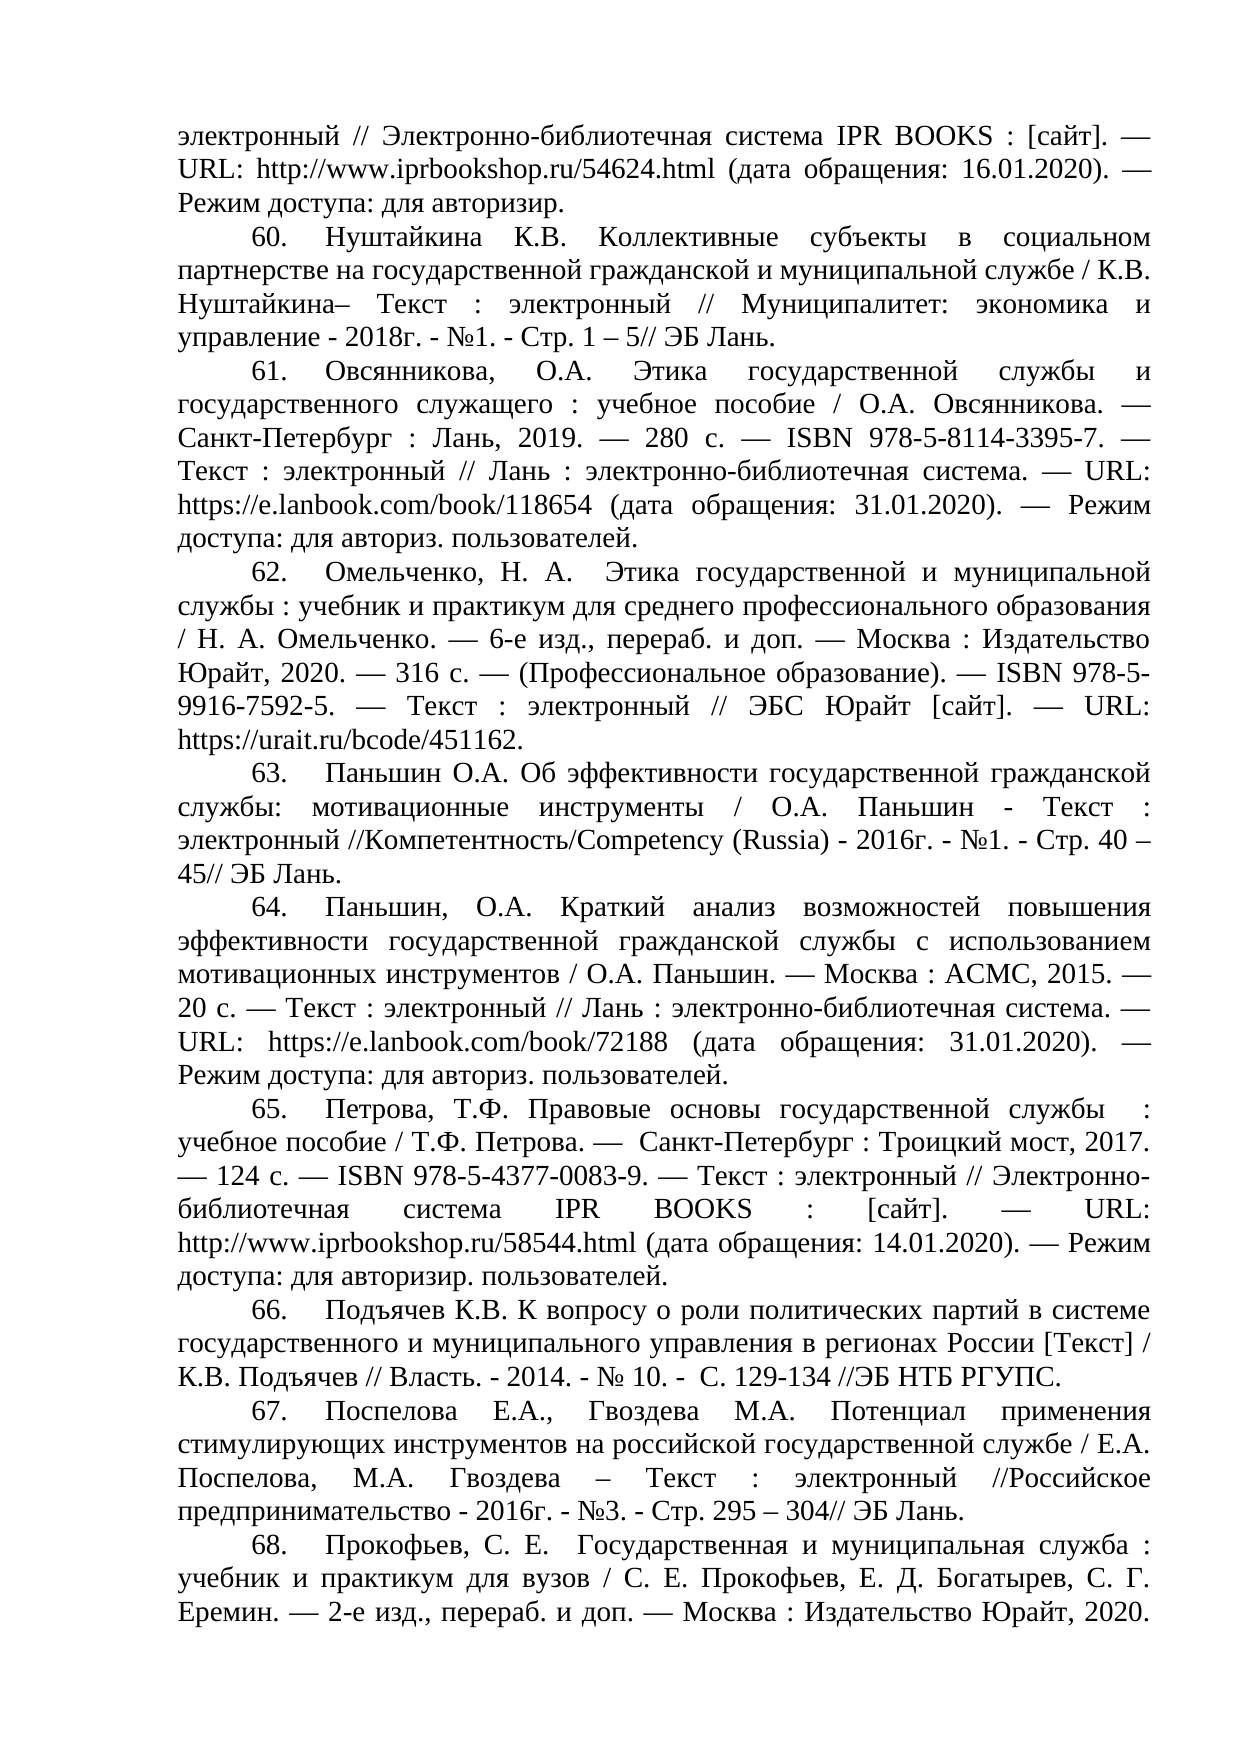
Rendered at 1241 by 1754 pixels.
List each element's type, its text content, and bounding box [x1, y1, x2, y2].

list Паньшин О.А. Об эффективности государственной гражданской службы: мотивационные инструменты / О.А. Паньшин - Текст : электронный //Компетентность/Competency (Russia) - 2016г. - №1. - Стр. 40 – 45// ЭБ Лань. [177, 755, 1152, 889]
list Нуштайкина К.В. Коллективные субъекты в социальном партнерстве на государственной гражданской и муниципальной службе / К.В. Нуштайкина– Текст : электронный // Муниципалитет: экономика и управление - 2018г. - №1. - Стр. 1 – 5// ЭБ Лань. [177, 219, 1152, 353]
list Овсянникова, О.А. Этика государственной службы и государственного служащего : учебное пособие / О.А. Овсянникова. — Санкт-Петербург : Лань, 2019. — 280 с. — ISBN 978-5-8114-3395-7. — Текст : электронный // Лань : электронно-библиотечная система. — URL: https://e.lanbook.com/book/118654 (дата обращения: 31.01.2020). — Режим доступа: для авториз. пользователей. [177, 353, 1152, 554]
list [177, 1527, 1152, 1627]
list Омельченко, Н. А. Этика государственной и муниципальной службы : учебник и практикум для среднего профессионального образования / Н. А. Омельченко. — 6-е изд., перераб. и доп. — Москва : Издательство Юрайт, 2020. — 316 с. — (Профессиональное образование). — ISBN 978-5-9916-7592-5. — Текст : электронный // ЭБС Юрайт [сайт]. — URL: https://urait.ru/bcode/451162. [177, 554, 1152, 755]
list Подъячев К.В. К вопросу о роли политических партий в системе государственного и муниципального управления в регионах России [Текст] / К.В. Подъячев // Власть. - 2014. - № 10. - С. 129-134 //ЭБ НТБ РГУПС. [177, 1292, 1152, 1393]
list Поспелова Е.А., Гвоздева М.А. Потенциал применения стимулирующих инструментов на российской государственной службе / Е.А. Поспелова, М.А. Гвоздева – Текст : электронный //Российское предпринимательство - 2016г. - №3. - Стр. 295 – 304// ЭБ Лань. [177, 1393, 1152, 1527]
list Паньшин, О.А. Краткий анализ возможностей повышения эффективности государственной гражданской службы с использованием мотивационных инструментов / О.А. Паньшин. — Москва : АСМС, 2015. — 20 с. — Текст : электронный // Лань : электронно-библиотечная система. — URL: https://e.lanbook.com/book/72188 (дата обращения: 31.01.2020). — Режим доступа: для авториз. пользователей. [177, 889, 1152, 1091]
list Петрова, Т.Ф. Правовые основы государственной службы : учебное пособие / Т.Ф. Петрова. — Санкт-Петербург : Троицкий мост, 2017. — 124 c. — ISBN 978-5-4377-0083-9. — Текст : электронный // Электронно-библиотечная система IPR BOOKS : [сайт]. — URL: http://www.iprbookshop.ru/58544.html (дата обращения: 14.01.2020). — Режим доступа: для авторизир. пользователей. [177, 1091, 1152, 1292]
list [177, 118, 1152, 219]
